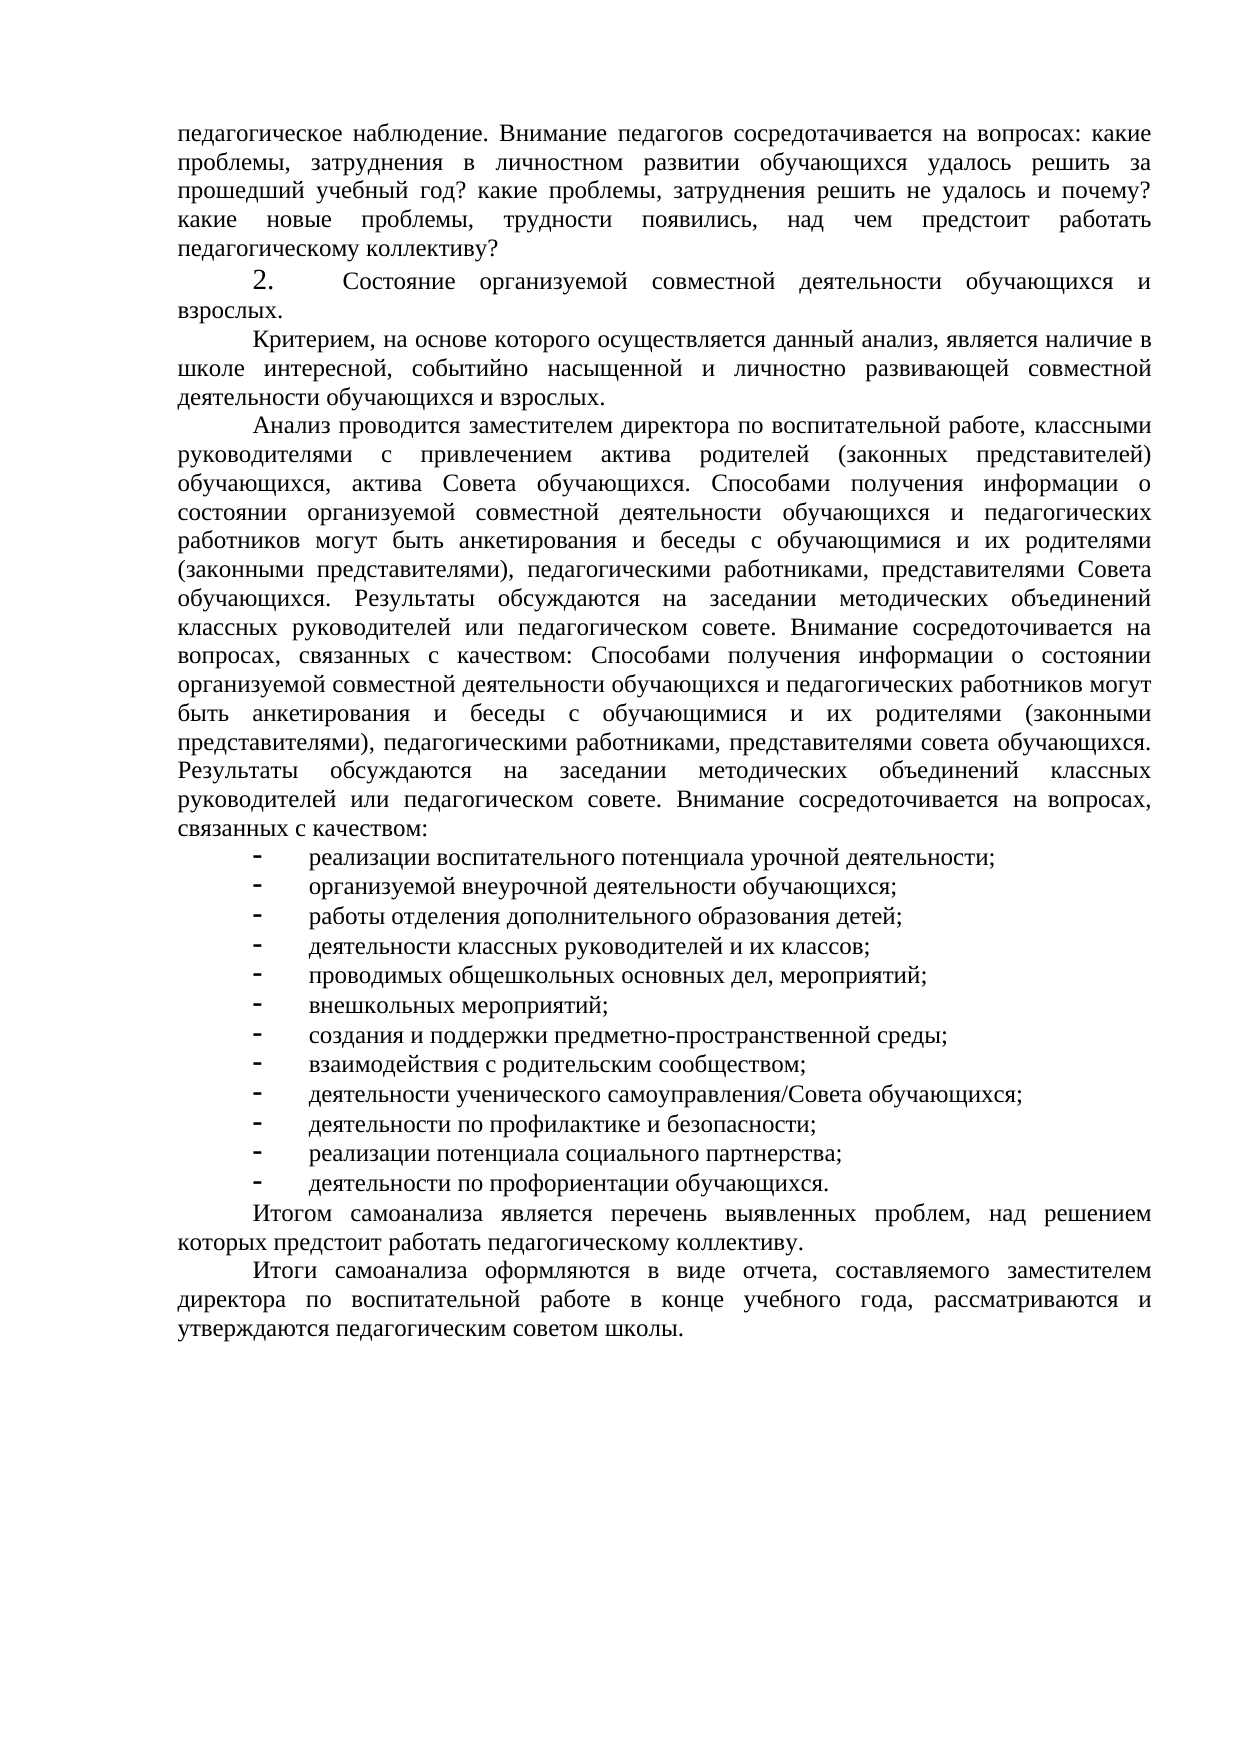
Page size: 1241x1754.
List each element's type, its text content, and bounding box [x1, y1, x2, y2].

text Итогом самоанализа является перечень выявленных проблем, над решением которых предстоит работать педагогическому коллективу. [177, 1198, 1152, 1255]
list деятельности по профилактике и безопасности; [177, 1109, 1152, 1138]
list деятельности классных руководителей и их классов; [177, 931, 1152, 960]
list организуемой внеурочной деятельности обучающихся; [177, 871, 1152, 901]
text Анализ проводится заместителем директора по воспитательной работе, классными руководителями с привлечением актива родителей (законных представителей) обучающихся, актива Совета обучающихся. Способами получения информации о состоянии организуемой совместной деятельности обучающихся и педагогических работников могут быть анкетирования и беседы с обучающимися и их родителями (законными представителями), педагогическими работниками, представителями Совета обучающихся. Результаты обсуждаются на заседании методических объединений классных руководителей или педагогическом совете. Внимание сосредоточивается на вопросах, связанных с качеством: Способами получения информации о состоянии организуемой совместной деятельности обучающихся и педагогических работников могут быть анкетирования и беседы с обучающимися и их родителями (законными представителями), педагогическими работниками, представителями совета обучающихся. Результаты обсуждаются на заседании методических объединений классных руководителей или педагогическом совете. Внимание сосредоточивается на вопросах, связанных с качеством: [177, 410, 1152, 842]
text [177, 118, 1152, 262]
list внешкольных мероприятий; [177, 990, 1152, 1020]
text Критерием, на основе которого осуществляется данный анализ, является наличие в школе интересной, событийно насыщенной и личностно развивающей совместной деятельности обучающихся и взрослых. [177, 324, 1152, 410]
list проводимых общешкольных основных дел, мероприятий; [177, 960, 1152, 990]
list взаимодействия с родительским сообществом; [177, 1049, 1152, 1079]
text Итоги самоанализа оформляются в виде отчета, составляемого заместителем директора по воспитательной работе в конце учебного года, рассматриваются и утверждаются педагогическим советом школы. [177, 1255, 1152, 1342]
list Состояние организуемой совместной деятельности обучающихся и взрослых. [177, 262, 1152, 324]
list деятельности по профориентации обучающихся. [177, 1168, 1152, 1198]
list реализации потенциала социального партнерства; [177, 1138, 1152, 1168]
list работы отделения дополнительного образования детей; [177, 901, 1152, 931]
list реализации воспитательного потенциала урочной деятельности; [177, 842, 1152, 871]
list создания и поддержки предметно-пространственной среды; [177, 1020, 1152, 1049]
list деятельности ученического самоуправления/Совета обучающихся; [177, 1079, 1152, 1109]
